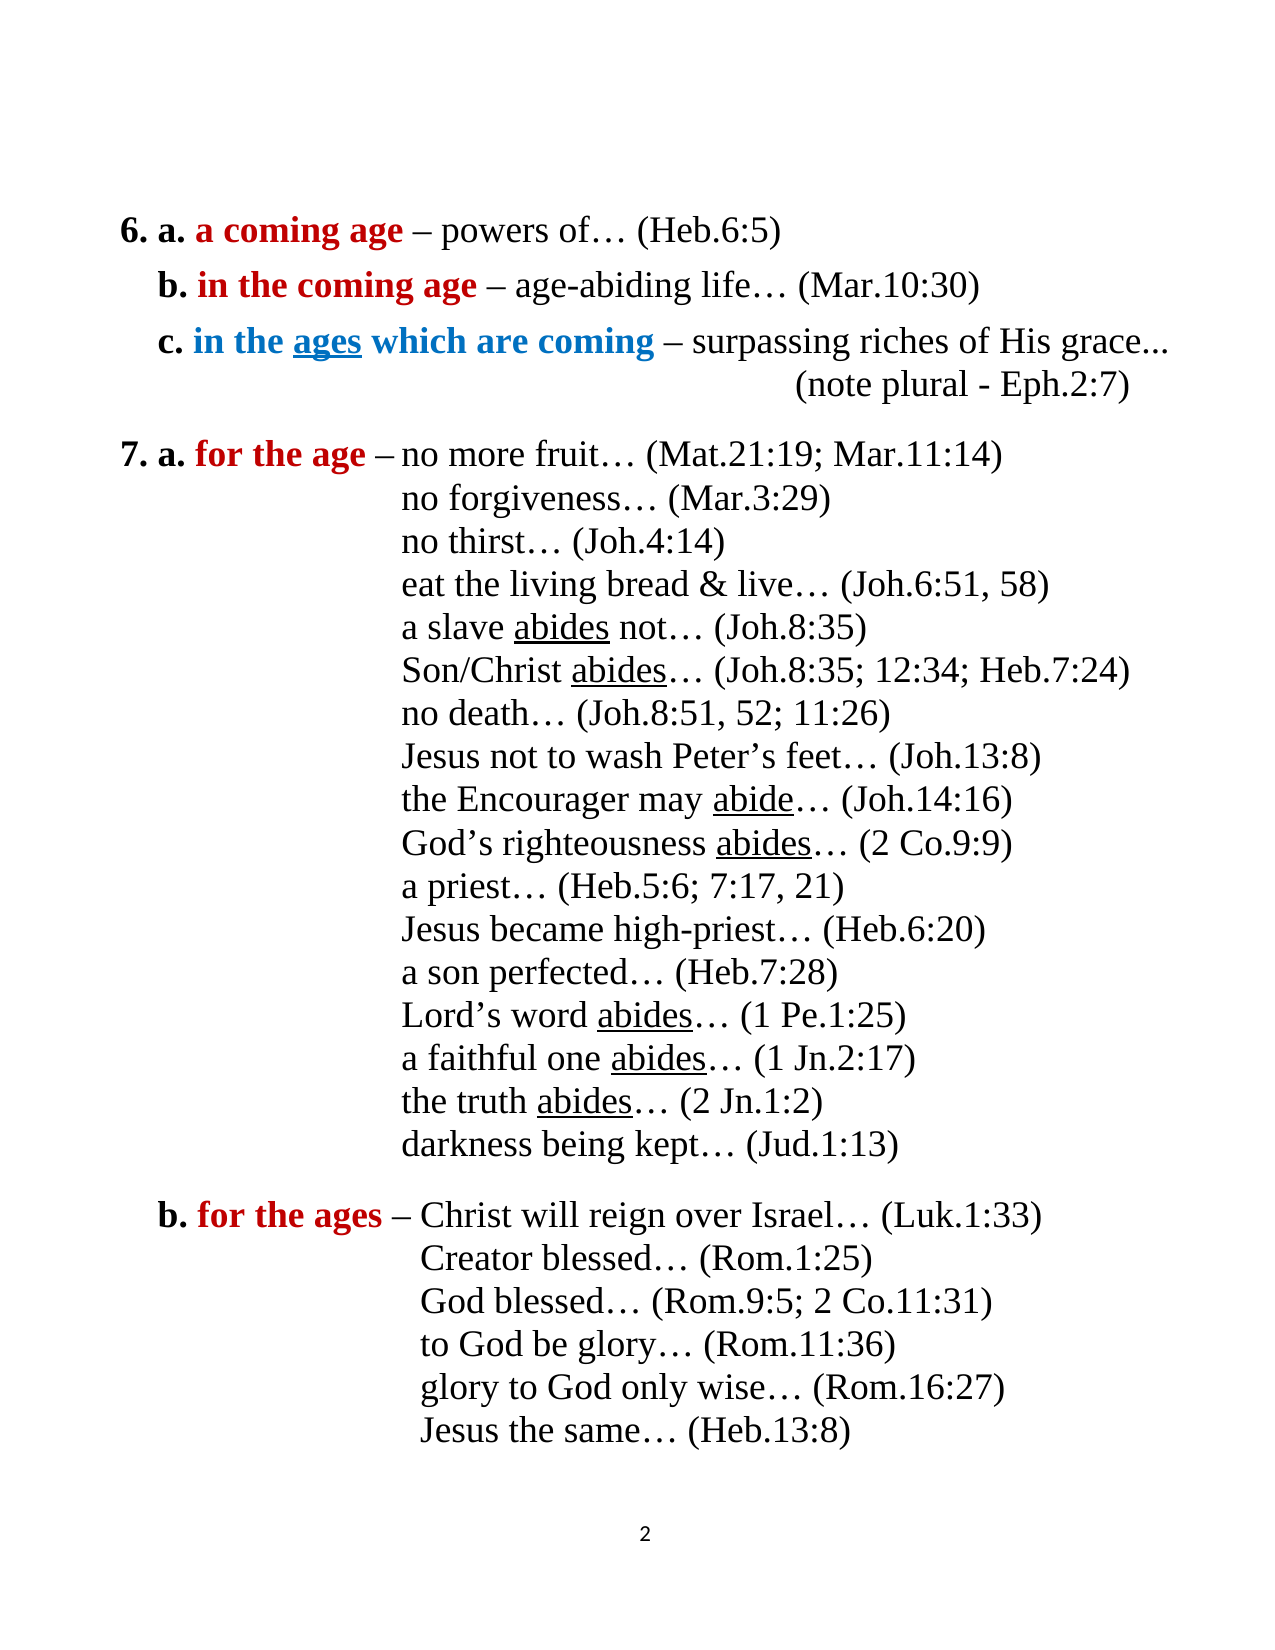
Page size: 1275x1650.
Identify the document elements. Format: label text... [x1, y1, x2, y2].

text the Encourager may abide… (Joh.14:16) [120, 777, 1170, 820]
text c. in the ages which are coming – surpassing riches of His grace... [157, 318, 1170, 361]
text a slave abides not… (Joh.8:35) [120, 604, 1170, 647]
text no thirst… (Joh.4:14) [120, 518, 1170, 561]
text b. in the coming age – age-abiding life… (Mar.10:30) [157, 263, 1170, 306]
text God blessed… (Rom.9:5; 2 Co.11:31) [120, 1278, 1170, 1322]
text Son/Christ abides… (Joh.8:35; 12:34; Heb.7:24) [120, 647, 1170, 691]
text eat the living bread & live… (Joh.6:51, 58) [120, 561, 1170, 604]
text (note plural - Eph.2:7) [157, 361, 1170, 404]
text no death… (Joh.8:51, 52; 11:26) [120, 691, 1170, 734]
text Jesus became high-priest… (Heb.6:20) [120, 906, 1170, 949]
text glory to God only wise… (Rom.16:27) [120, 1365, 1170, 1408]
text Jesus the same… (Heb.13:8) [120, 1408, 1170, 1451]
text God’s righteousness abides… (2 Co.9:9) [120, 820, 1170, 863]
text to God be glory… (Rom.11:36) [120, 1322, 1170, 1365]
text darkness being kept… (Jud.1:13) [120, 1122, 1170, 1165]
text Creator blessed… (Rom.1:25) [120, 1235, 1170, 1278]
list a. for the age – no more fruit… (Mat.21:19; Mar.11:14) [120, 432, 1170, 475]
text a priest… (Heb.5:6; 7:17, 21) [120, 863, 1170, 906]
text the truth abides… (2 Jn.1:2) [120, 1079, 1170, 1122]
text Jesus not to wash Peter’s feet… (Joh.13:8) [120, 734, 1170, 777]
text a faithful one abides… (1 Jn.2:17) [120, 1036, 1170, 1079]
text Lord’s word abides… (1 Pe.1:25) [120, 992, 1170, 1036]
text b. for the ages – Christ will reign over Israel… (Luk.1:33) [120, 1192, 1170, 1235]
text no forgiveness… (Mar.3:29) [120, 475, 1170, 518]
text a son perfected… (Heb.7:28) [120, 949, 1170, 992]
list a. a coming age – powers of… (Heb.6:5) [120, 207, 1170, 250]
